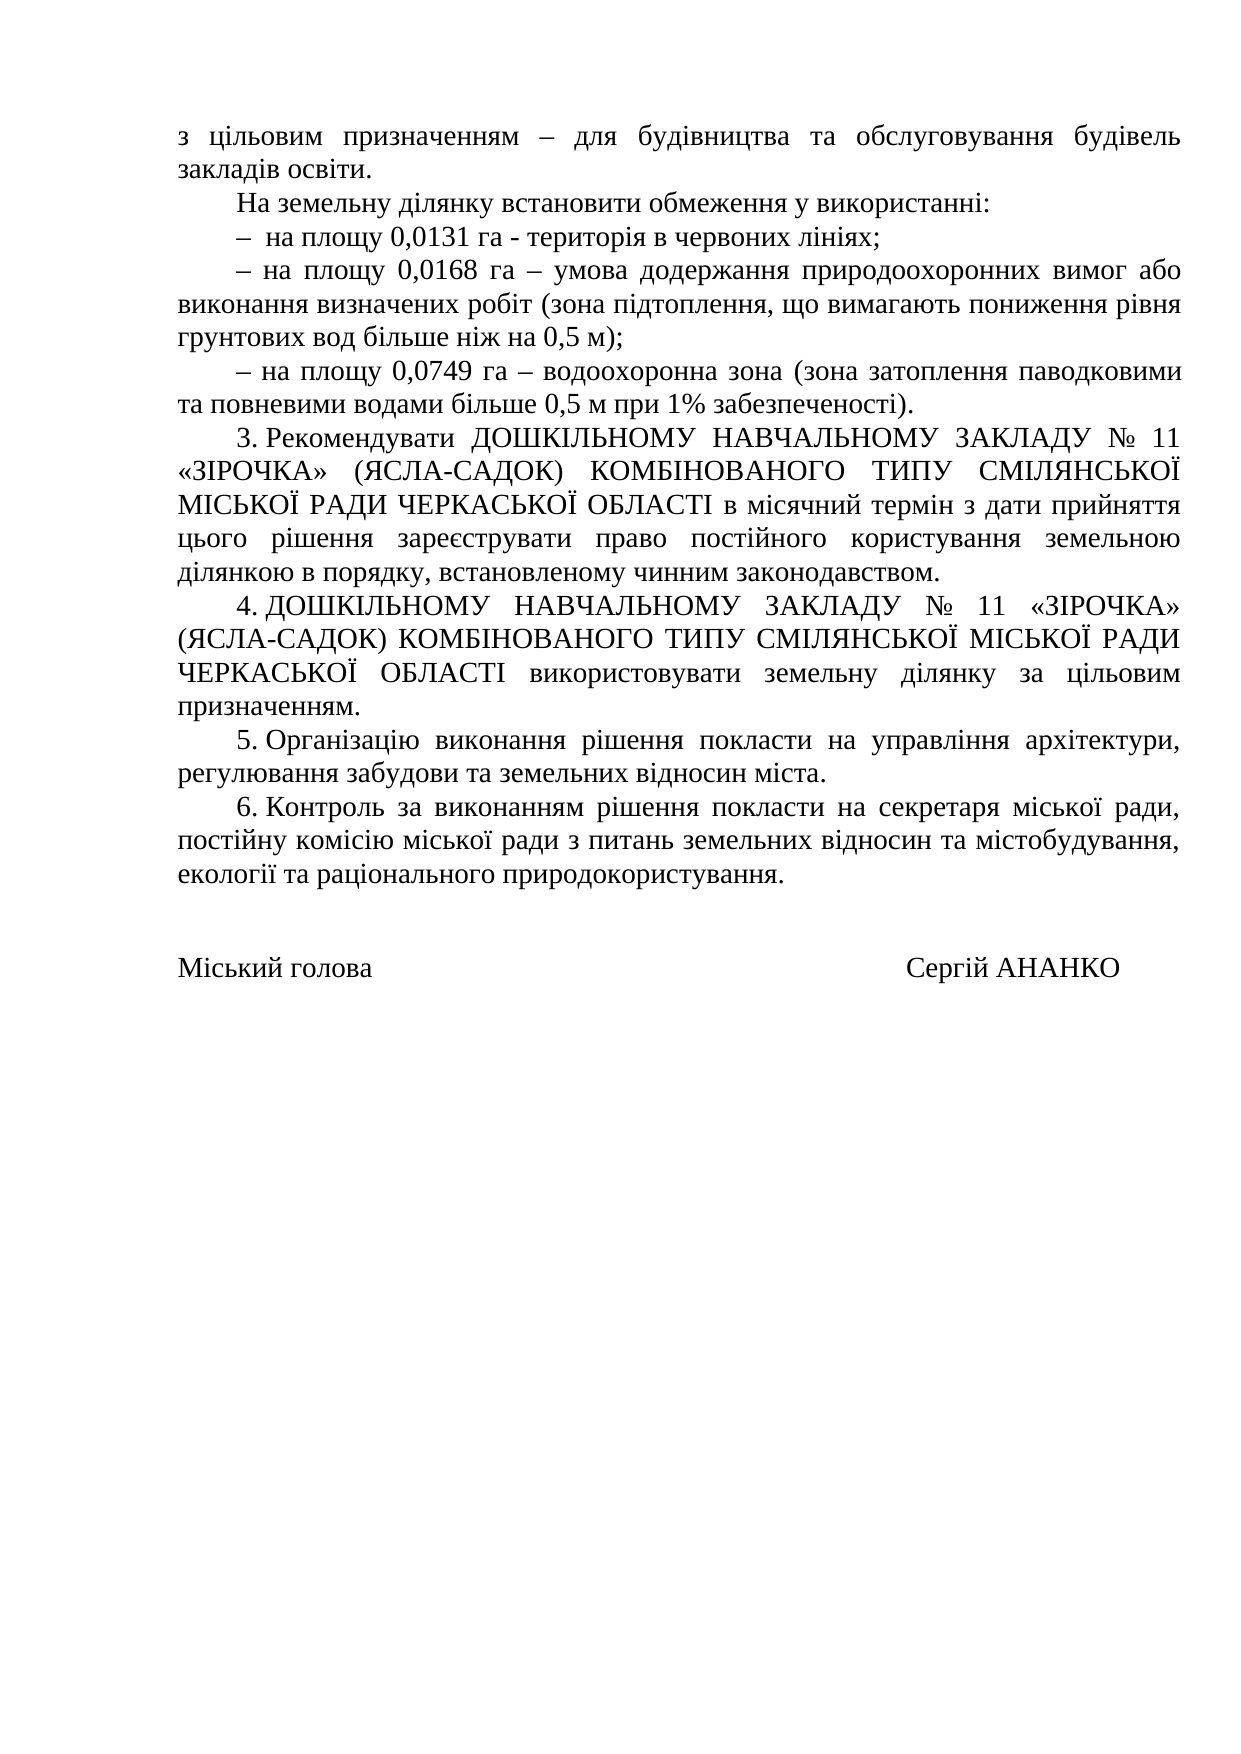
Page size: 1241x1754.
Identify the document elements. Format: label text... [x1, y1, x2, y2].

text 4. ДОШКІЛЬНОМУ НАВЧАЛЬНОМУ ЗАКЛАДУ № 11 «ЗІРОЧКА» (ЯСЛА-САДОК) КОМБІНОВАНОГО ТИПУ СМІЛЯНСЬКОЇ МІСЬКОЇ РАДИ ЧЕРКАСЬКОЇ ОБЛАСТІ використовувати земельну ділянку за цільовим призначенням. [177, 588, 1181, 722]
text 3. Рекомендувати ДОШКІЛЬНОМУ НАВЧАЛЬНОМУ ЗАКЛАДУ № 11 «ЗІРОЧКА» (ЯСЛА-САДОК) КОМБІНОВАНОГО ТИПУ СМІЛЯНСЬКОЇ МІСЬКОЇ РАДИ ЧЕРКАСЬКОЇ ОБЛАСТІ в місячний термін з дати прийняття цього рішення зареєструвати право постійного користування земельною ділянкою в порядку, встановленому чинним законодавством. [177, 420, 1181, 588]
text 6. Контроль за виконанням рішення покласти на секретаря міської ради, постійну комісію міської ради з питань земельних відносин та містобудування, екології та раціонального природокористування. [177, 789, 1181, 889]
text На земельну ділянку встановити обмеження у використанні: [177, 185, 1182, 219]
text – на площу 0,0168 га – умова додержання природоохоронних вимог або виконання визначених робіт (зона підтоплення, що вимагають пониження рівня грунтових вод більше ніж на 0,5 м); [177, 252, 1182, 353]
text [177, 118, 1181, 185]
text 5. Організацію виконання рішення покласти на управління архітектури, регулювання забудови та земельних відносин міста. [177, 722, 1181, 789]
text – на площу 0,0749 га – водоохоронна зона (зона затоплення паводковими та повневими водами більше 0,5 м при 1% забезпеченості). [177, 353, 1182, 420]
text – на площу 0,0131 га - територія в червоних лініях; [177, 219, 1182, 252]
text Міський голова Сергій АНАНКО [177, 951, 1181, 984]
